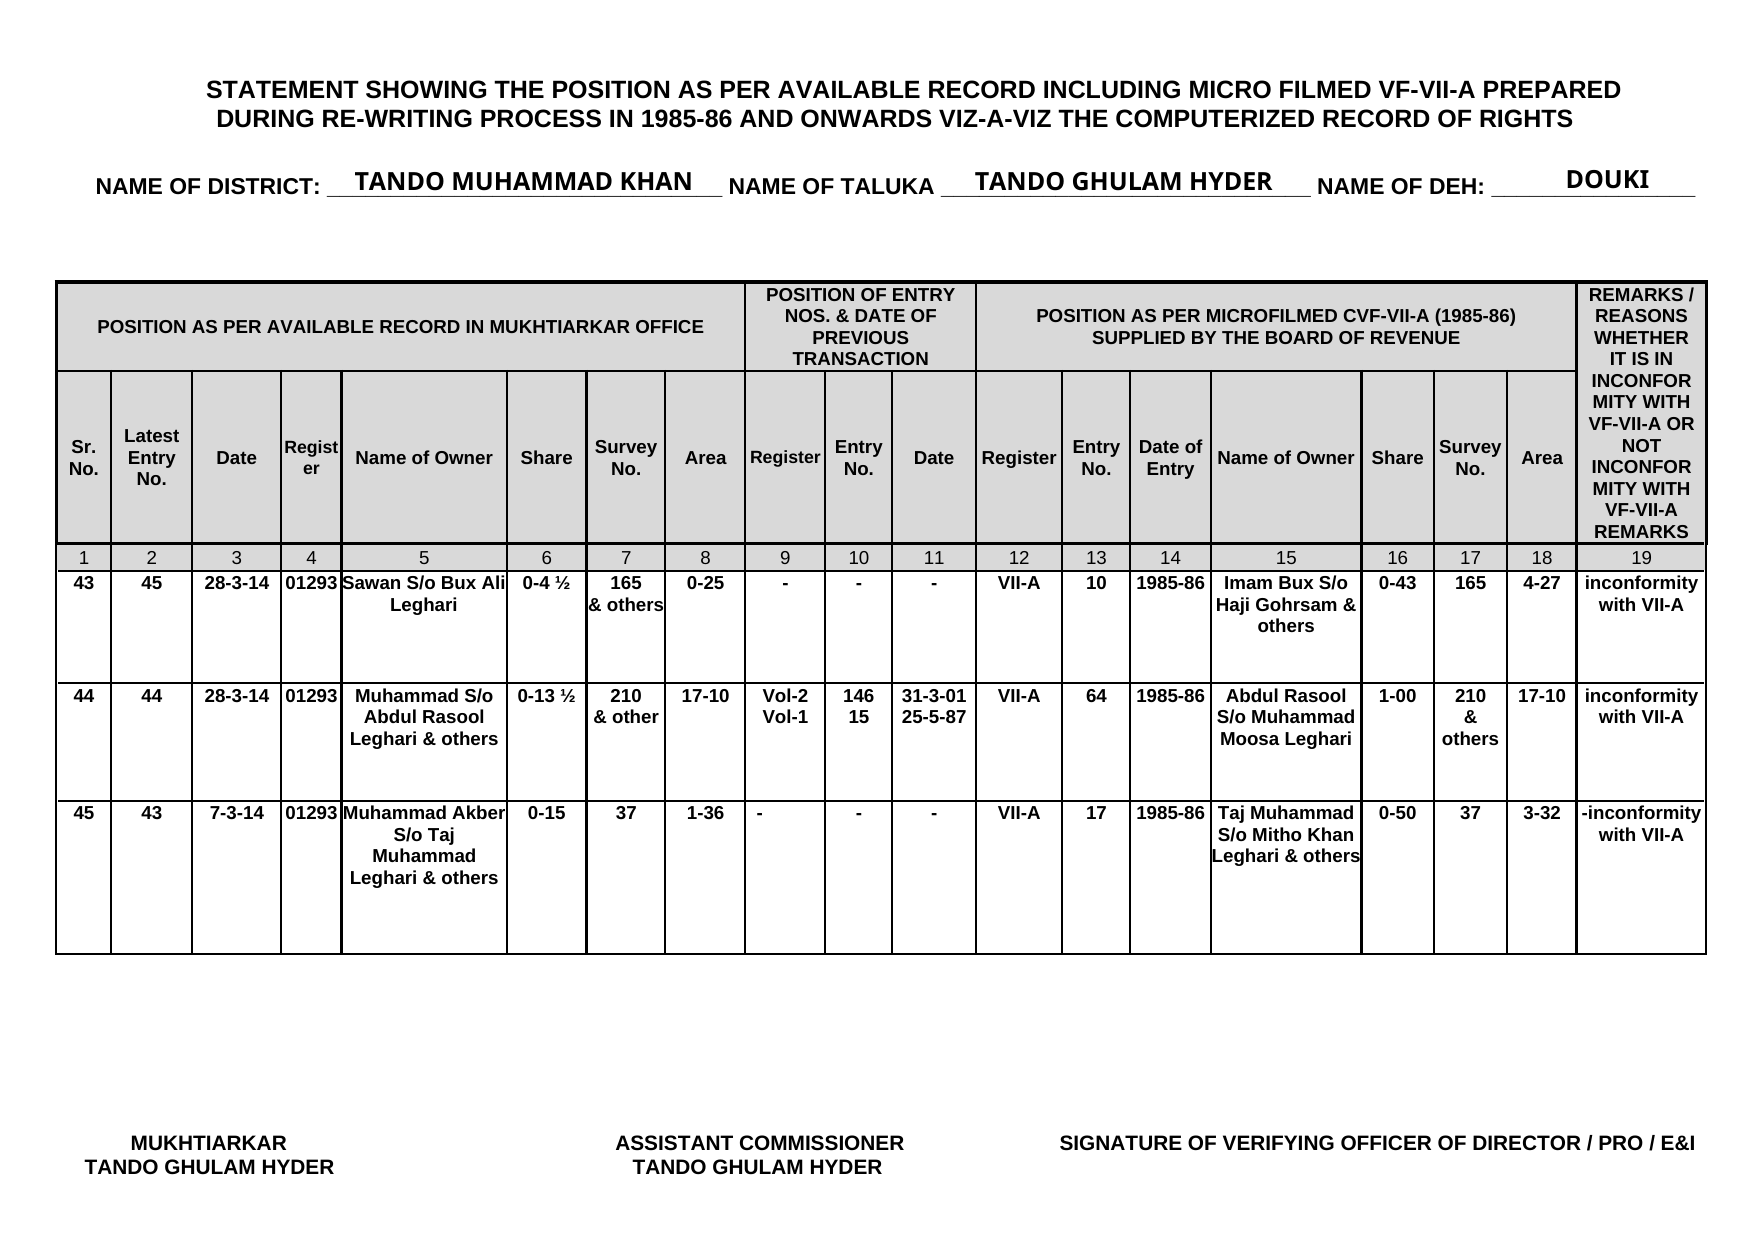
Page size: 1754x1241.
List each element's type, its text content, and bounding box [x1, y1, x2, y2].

table_cell 19 [1578, 542, 1705, 570]
table_cell 43 [57, 570, 110, 682]
table_cell 7-3-14 [193, 802, 280, 953]
table_cell 37 [1435, 802, 1506, 953]
table_cell 15 [1212, 545, 1360, 570]
table_header POSITION AS PER MICROFILMED CVF-VII-A (1985-86) SUPPLIED BY THE BOARD OF REVENUE [977, 284, 1575, 370]
table_cell 17 [1063, 802, 1129, 953]
table_cell 7 [588, 545, 664, 570]
table_cell Entry No. [826, 372, 891, 542]
table_cell -inconformity with VII-A [1578, 800, 1705, 953]
table_cell Abdul Rasool S/o Muhammad Moosa Leghari [1212, 684, 1360, 800]
table_cell 0-4 ½ [508, 572, 585, 682]
table_cell VII-A [977, 684, 1061, 800]
table_cell 5 [343, 545, 506, 570]
table_cell 44 [112, 684, 191, 800]
table_cell Sawan S/o Bux Ali Leghari [343, 572, 506, 682]
table_cell - [893, 802, 975, 953]
table_cell 45 [112, 572, 191, 682]
table_cell Muhammad S/o Abdul Rasool Leghari & others [343, 684, 506, 800]
table_cell 4 [282, 545, 340, 570]
table_cell Register [746, 372, 824, 542]
table_cell Area [1508, 372, 1575, 542]
table_cell 1 [57, 545, 110, 570]
table_cell 1985-86 [1131, 684, 1210, 800]
table_cell 0-25 [666, 572, 744, 682]
table_cell Name of Owner [343, 372, 506, 542]
table_cell 165 [1435, 572, 1506, 682]
table_cell Survey No. [1435, 372, 1506, 542]
table_cell 2 [112, 545, 191, 570]
table_cell - [746, 802, 824, 953]
table_cell Share [1363, 372, 1433, 542]
table_cell 210 & others [1435, 684, 1506, 800]
table_cell 64 [1063, 684, 1129, 800]
table_cell 3-32 [1508, 802, 1575, 953]
table_cell 0-50 [1363, 802, 1433, 953]
table_cell Date [193, 372, 280, 542]
table_cell - [826, 572, 891, 682]
table_cell inconformity with VII-A [1578, 570, 1705, 682]
table_cell Entry No. [1063, 372, 1129, 542]
table_cell 18 [1508, 545, 1575, 570]
table_cell Muhammad Akber S/o Taj Muhammad Leghari & others [343, 802, 506, 953]
table_cell 10 [826, 545, 891, 570]
table_cell Register [977, 372, 1061, 542]
table_cell 1985-86 [1131, 802, 1210, 953]
table_cell Area [666, 372, 744, 542]
table_cell Imam Bux S/o Haji Gohrsam & others [1212, 572, 1360, 682]
table_cell - [893, 572, 975, 682]
table_cell 210 & other [588, 684, 664, 800]
table_cell 0-43 [1363, 572, 1433, 682]
table_cell Taj Muhammad S/o Mitho Khan Leghari & others [1212, 802, 1360, 953]
table_cell 01293 [282, 802, 340, 953]
table_cell 28-3-14 [193, 684, 280, 800]
table_cell 17-10 [1508, 684, 1575, 800]
table_cell 0-13 ½ [508, 684, 585, 800]
table_cell Date of Entry [1131, 372, 1210, 542]
table_header POSITION OF ENTRY NOS. & DATE OF PREVIOUS TRANSACTION [746, 284, 975, 370]
table_cell 28-3-14 [193, 572, 280, 682]
table_cell 43 [112, 802, 191, 953]
table_cell 146 15 [826, 684, 891, 800]
table_cell 31-3-01 25-5-87 [893, 684, 975, 800]
table_cell VII-A [977, 572, 1061, 682]
table_cell 1-00 [1363, 684, 1433, 800]
table_header REMARKS / REASONS WHETHER IT IS IN INCONFORMITY WITH VF-VII-A OR NOT INCONFORMITY WITH VF-VII-A REMARKS [1578, 284, 1705, 542]
table_cell Register [282, 372, 340, 542]
table_cell Name of Owner [1212, 372, 1360, 542]
table_cell 37 [588, 802, 664, 953]
table_cell - [826, 802, 891, 953]
table_cell VII-A [977, 802, 1061, 953]
table_cell 1985-86 [1131, 572, 1210, 682]
table_cell 9 [746, 545, 824, 570]
table_cell 10 [1063, 572, 1129, 682]
table_cell 0-15 [508, 802, 585, 953]
table_header POSITION AS PER AVAILABLE RECORD IN MUKHTIARKAR OFFICE [58, 284, 744, 370]
table_cell Sr. No. [58, 372, 110, 542]
table_cell 13 [1063, 545, 1129, 570]
table_cell 3 [193, 545, 280, 570]
table_cell 11 [893, 545, 975, 570]
table_cell 6 [508, 545, 585, 570]
table_cell inconformity with VII-A [1578, 682, 1705, 800]
table_cell 44 [57, 682, 110, 800]
table_cell Survey No. [588, 372, 664, 542]
table_cell 16 [1363, 545, 1433, 570]
table_cell 8 [666, 545, 744, 570]
table_cell 14 [1131, 545, 1210, 570]
table_cell 4-27 [1508, 572, 1575, 682]
table_cell Latest Entry No. [112, 372, 191, 542]
table_cell Vol-2 Vol-1 [746, 684, 824, 800]
table_cell 17-10 [666, 684, 744, 800]
table_cell 01293 [282, 572, 340, 682]
table_cell 12 [977, 545, 1061, 570]
table_cell 45 [57, 800, 110, 953]
table_cell Date [893, 372, 975, 542]
table_cell 01293 [282, 684, 340, 800]
table_cell Share [508, 372, 585, 542]
table_cell - [746, 572, 824, 682]
table_cell 165 & others [588, 572, 664, 682]
table_cell 17 [1435, 545, 1506, 570]
table_cell 1-36 [666, 802, 744, 953]
